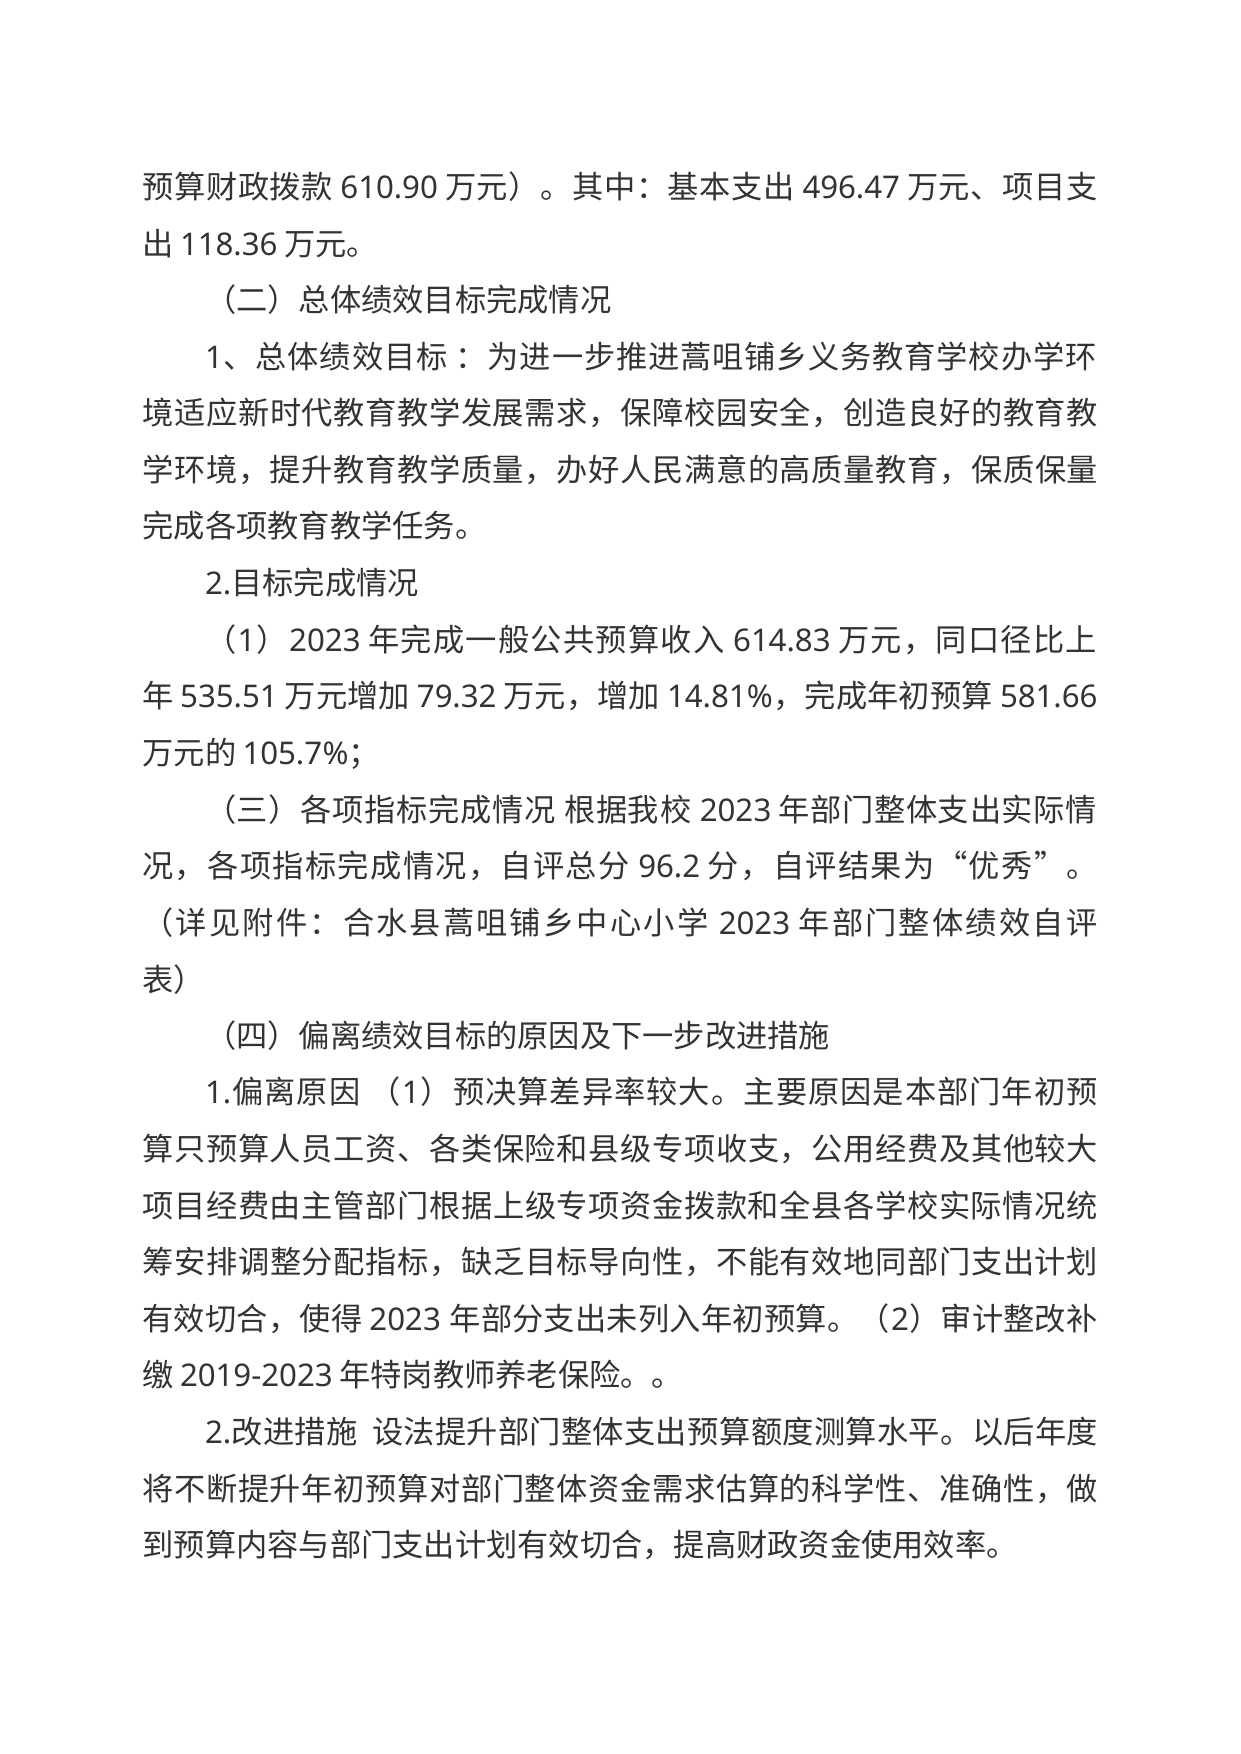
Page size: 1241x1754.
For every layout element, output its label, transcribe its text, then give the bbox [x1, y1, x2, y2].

text 1.偏离原因 （1）预决算差异率较大。主要原因是本部门年初预算只预算人员工资、各类保险和县级专项收支，公用经费及其他较大项目经费由主管部门根据上级专项资金拨款和全县各学校实际情况统筹安排调整分配指标，缺乏目标导向性，不能有效地同部门支出计划有效切合，使得2023 年部分支出未列入年初预算。（2）审计整改补缴2019-2023年特岗教师养老保险。。 [142, 1068, 1098, 1396]
text 2.改进措施 设法提升部门整体支出预算额度测算水平。以后年度将不断提升年初预算对部门整体资金需求估算的科学性、准确性，做到预算内容与部门支出计划有效切合，提高财政资金使用效率。 [142, 1407, 1098, 1566]
text （四）偏离绩效目标的原因及下一步改进措施 [142, 1011, 1098, 1056]
text （1）2023年完成一般公共预算收入614.83万元，同口径比上年535.51万元增加79.32万元，增加14.81%，完成年初预算581.66 万元的105.7%； [142, 615, 1098, 773]
text 1、总体绩效目标 ：为进一步推进蒿咀铺乡义务教育学校办学环境适应新时代教育教学发展需求，保障校园安全，创造良好的教育教学环境，提升教育教学质量，办好人民满意的高质量教育，保质保量完成各项教育教学任务。 [142, 332, 1098, 547]
text （三）各项指标完成情况 根据我校2023年部门整体支出实际情况，各项指标完成情况，自评总分96.2分，自评结果为“优秀”。（详见附件：合水县蒿咀铺乡中心小学2023年部门整体绩效自评表） [142, 785, 1098, 1000]
text （二）总体绩效目标完成情况 [142, 275, 1098, 321]
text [142, 162, 1098, 264]
text 2.目标完成情况 [142, 558, 1098, 603]
